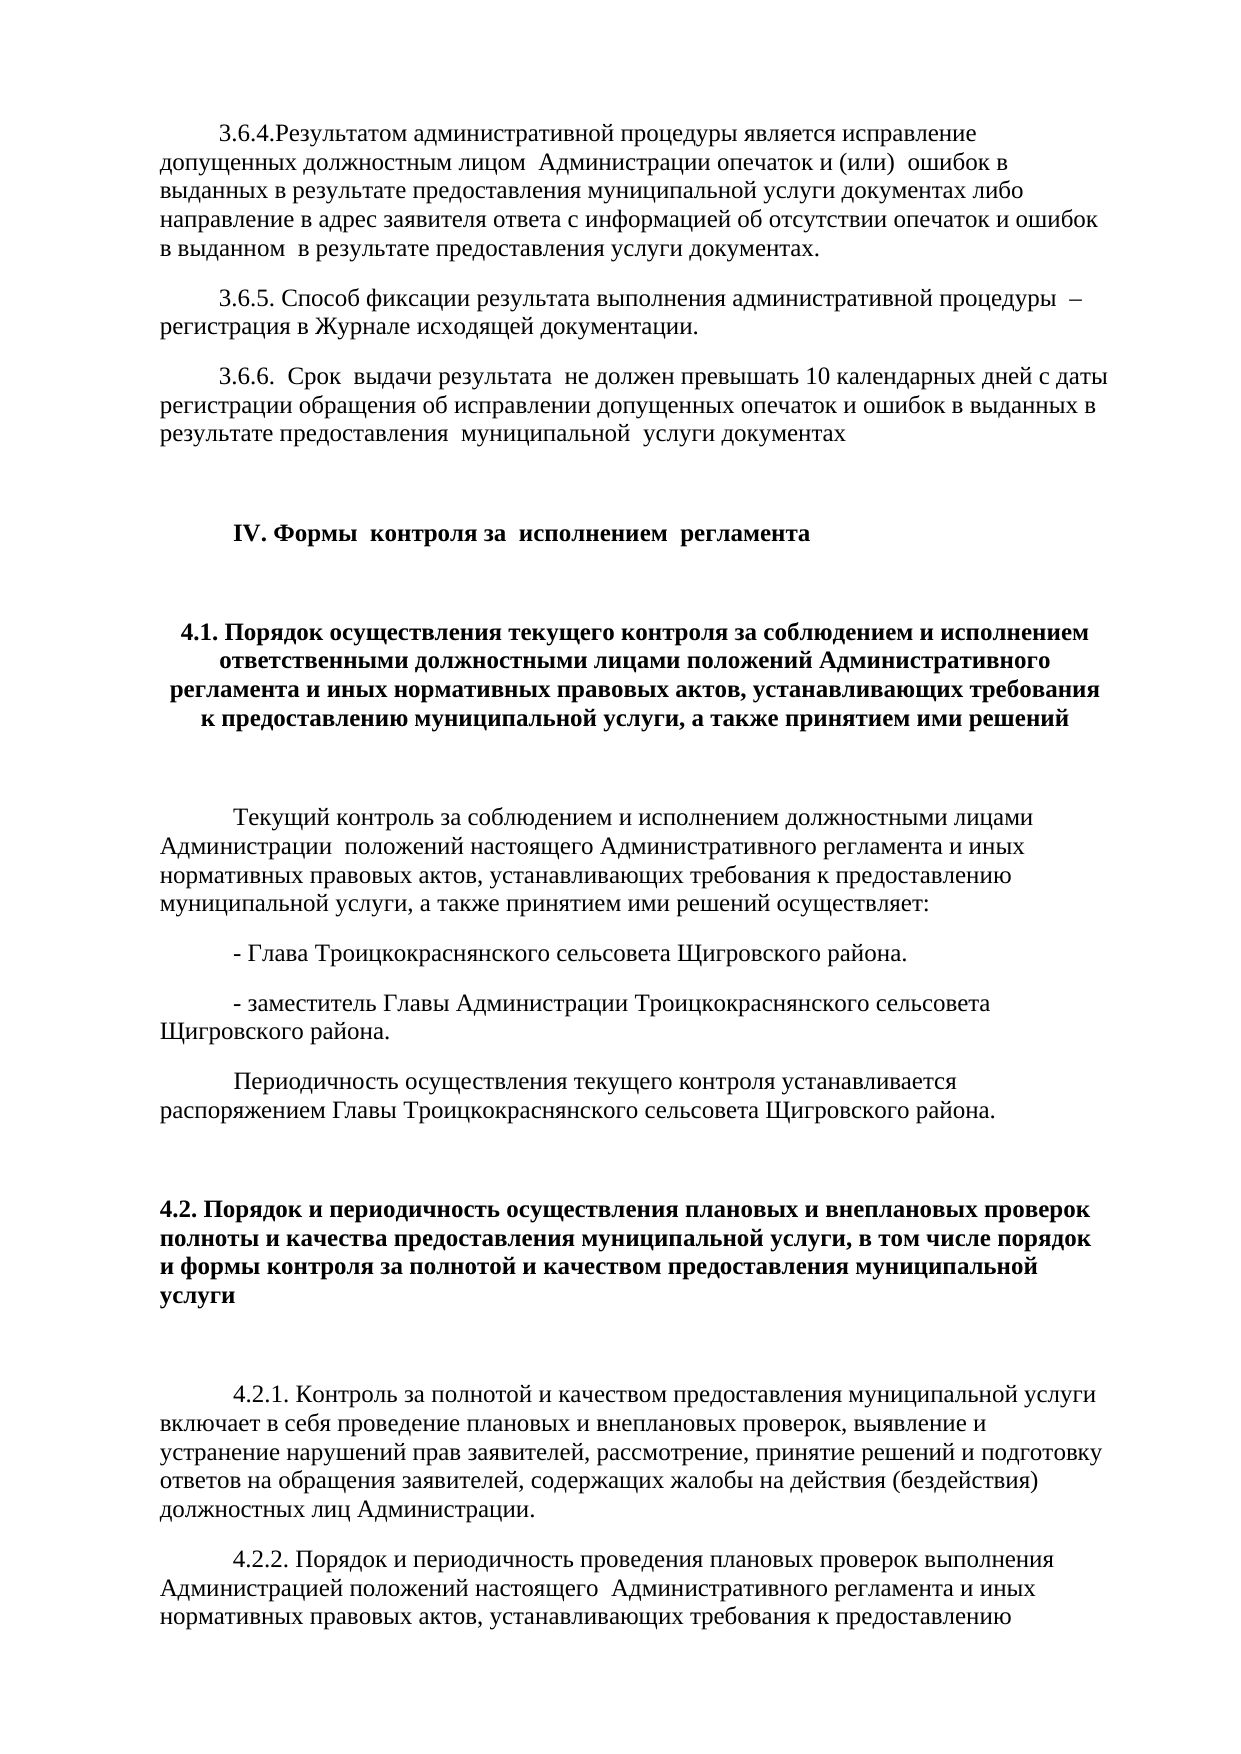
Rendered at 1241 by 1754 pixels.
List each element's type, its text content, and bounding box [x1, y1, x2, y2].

text 4.2. Порядок и периодичность осуществления плановых и внеплановых проверок полноты и качества предоставления муниципальной услуги, в том числе порядок и формы контроля за полнотой и качеством предоставления муниципальной услуги [159, 1194, 1110, 1309]
text - Глава Троицкокраснянского сельсовета Щигровского района. [159, 938, 1110, 967]
text IV. Формы контроля за исполнением регламента [159, 518, 1110, 546]
text - заместитель Главы Администрации Троицкокраснянского сельсовета Щигровского района. [159, 988, 1110, 1045]
text 3.6.6. Срок выдачи результата не должен превышать 10 календарных дней с даты регистрации обращения об исправлении допущенных опечаток и ошибок в выданных в результате предоставления муниципальной услуги документах [159, 361, 1110, 447]
text 3.6.5. Способ фиксации результата выполнения административной процедуры – регистрация в Журнале исходящей документации. [159, 283, 1110, 340]
text 4.2.1. Контроль за полнотой и качеством предоставления муниципальной услуги включает в себя проведение плановых и внеплановых проверок, выявление и устранение нарушений прав заявителей, рассмотрение, принятие решений и подготовку ответов на обращения заявителей, содержащих жалобы на действия (бездействия) должностных лиц Администрации. [159, 1379, 1110, 1523]
text Текущий контроль за соблюдением и исполнением должностными лицами Администрации положений настоящего Административного регламента и иных нормативных правовых актов, устанавливающих требования к предоставлению муниципальной услуги, а также принятием ими решений осуществляет: [159, 802, 1110, 917]
text Периодичность осуществления текущего контроля устанавливается распоряжением Главы Троицкокраснянского сельсовета Щигровского района. [159, 1066, 1110, 1123]
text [159, 1544, 1110, 1630]
text 4.1. Порядок осуществления текущего контроля за соблюдением и исполнением ответственными должностными лицами положений Административного регламента и иных нормативных правовых актов, устанавливающих требования к предоставлению муниципальной услуги, а также принятием ими решений [159, 617, 1110, 732]
text 3.6.4.Результатом административной процедуры является исправление допущенных должностным лицом Администрации опечаток и (или) ошибок в выданных в результате предоставления муниципальной услуги документах либо направление в адрес заявителя ответа с информацией об отсутствии опечаток и ошибок в выданном в результате предоставления услуги документах. [159, 118, 1110, 262]
